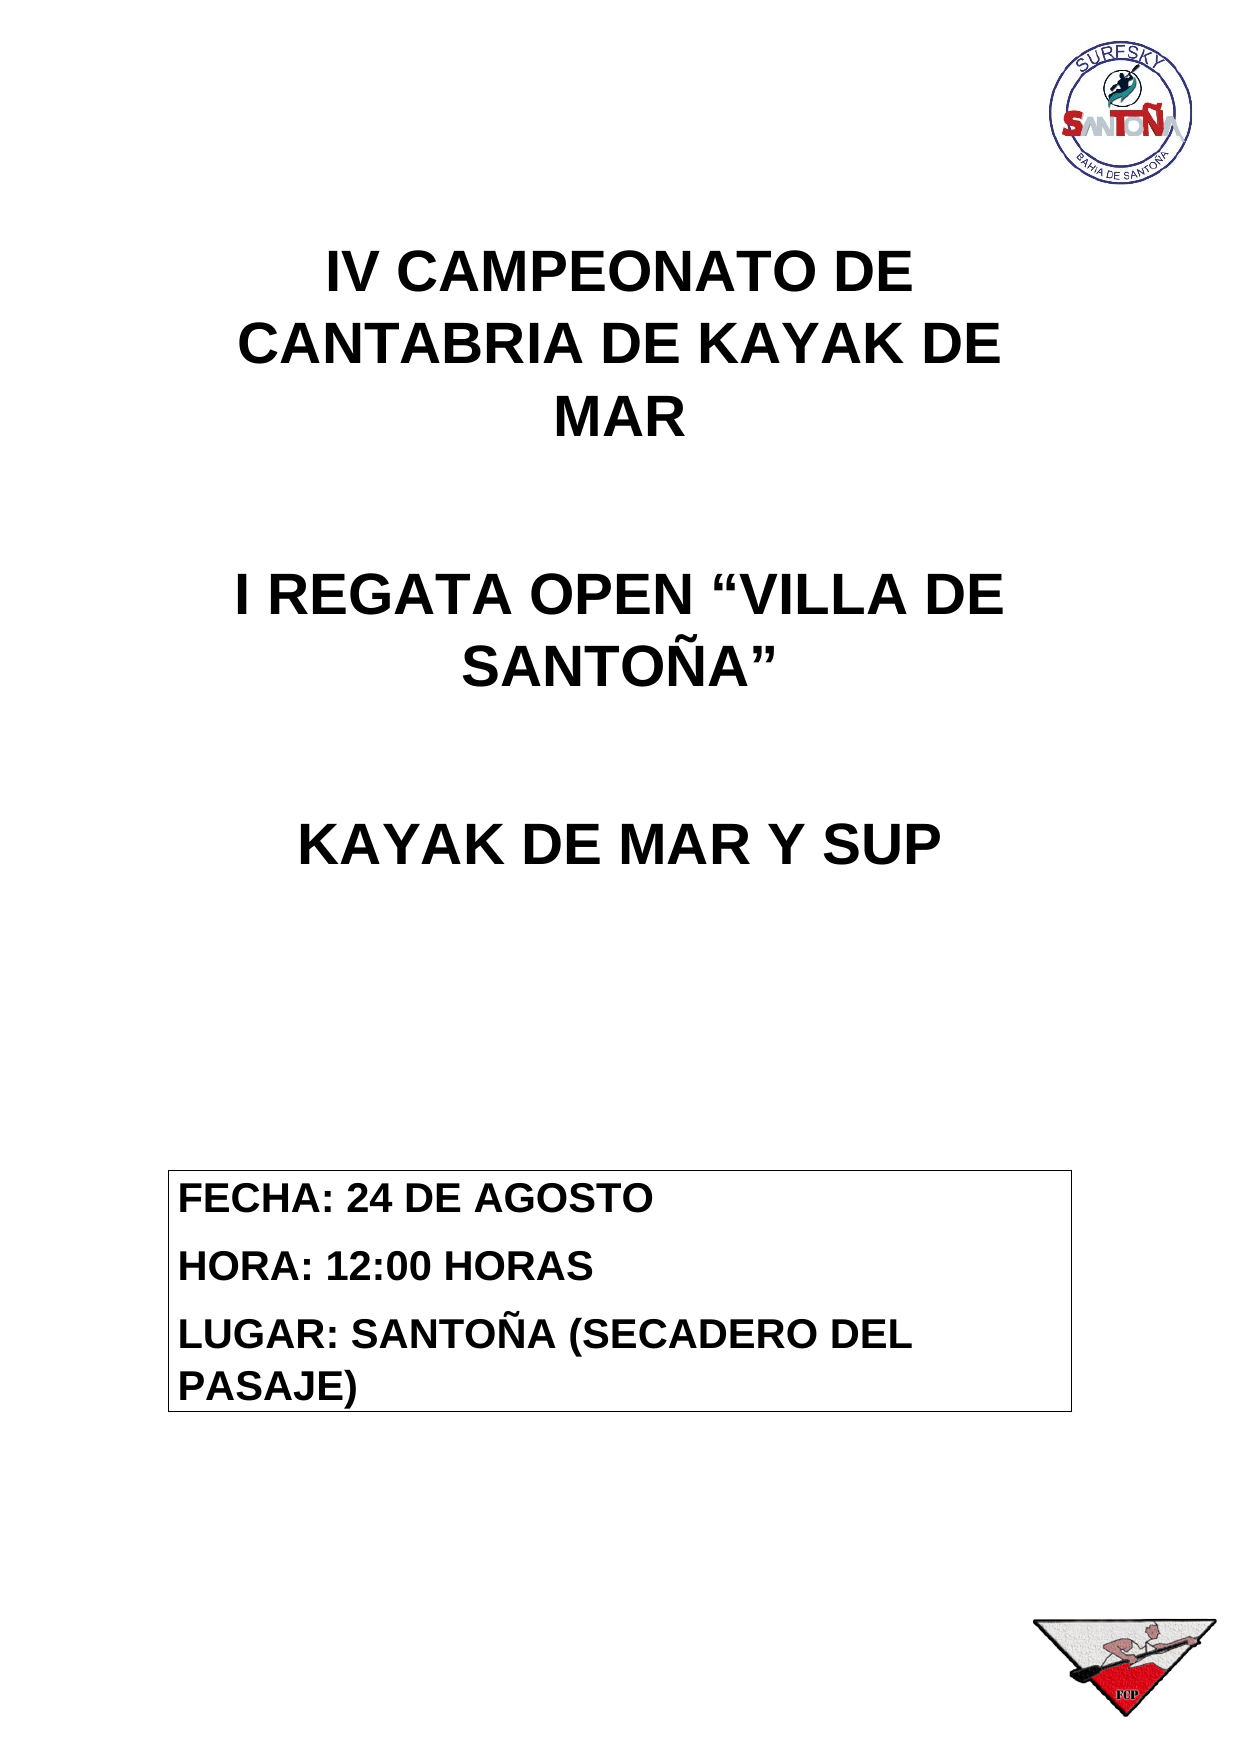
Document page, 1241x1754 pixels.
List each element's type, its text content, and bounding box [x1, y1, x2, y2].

text FECHA: 24 DE AGOSTO [169, 1171, 1071, 1221]
text IV CAMPEONATO DE CANTABRIA DE KAYAK DE MAR [177, 237, 1063, 448]
picture [1032, 1604, 1218, 1725]
text I REGATA OPEN “VILLA DE SANTOÑA” [177, 559, 1063, 699]
picture [1048, 40, 1193, 185]
text KAYAK DE MAR Y SUP [177, 810, 1063, 877]
text LUGAR: SANTOÑA (SECADERO DEL PASAJE) [169, 1306, 1071, 1411]
text HORA: 12:00 HORAS [169, 1238, 1071, 1289]
